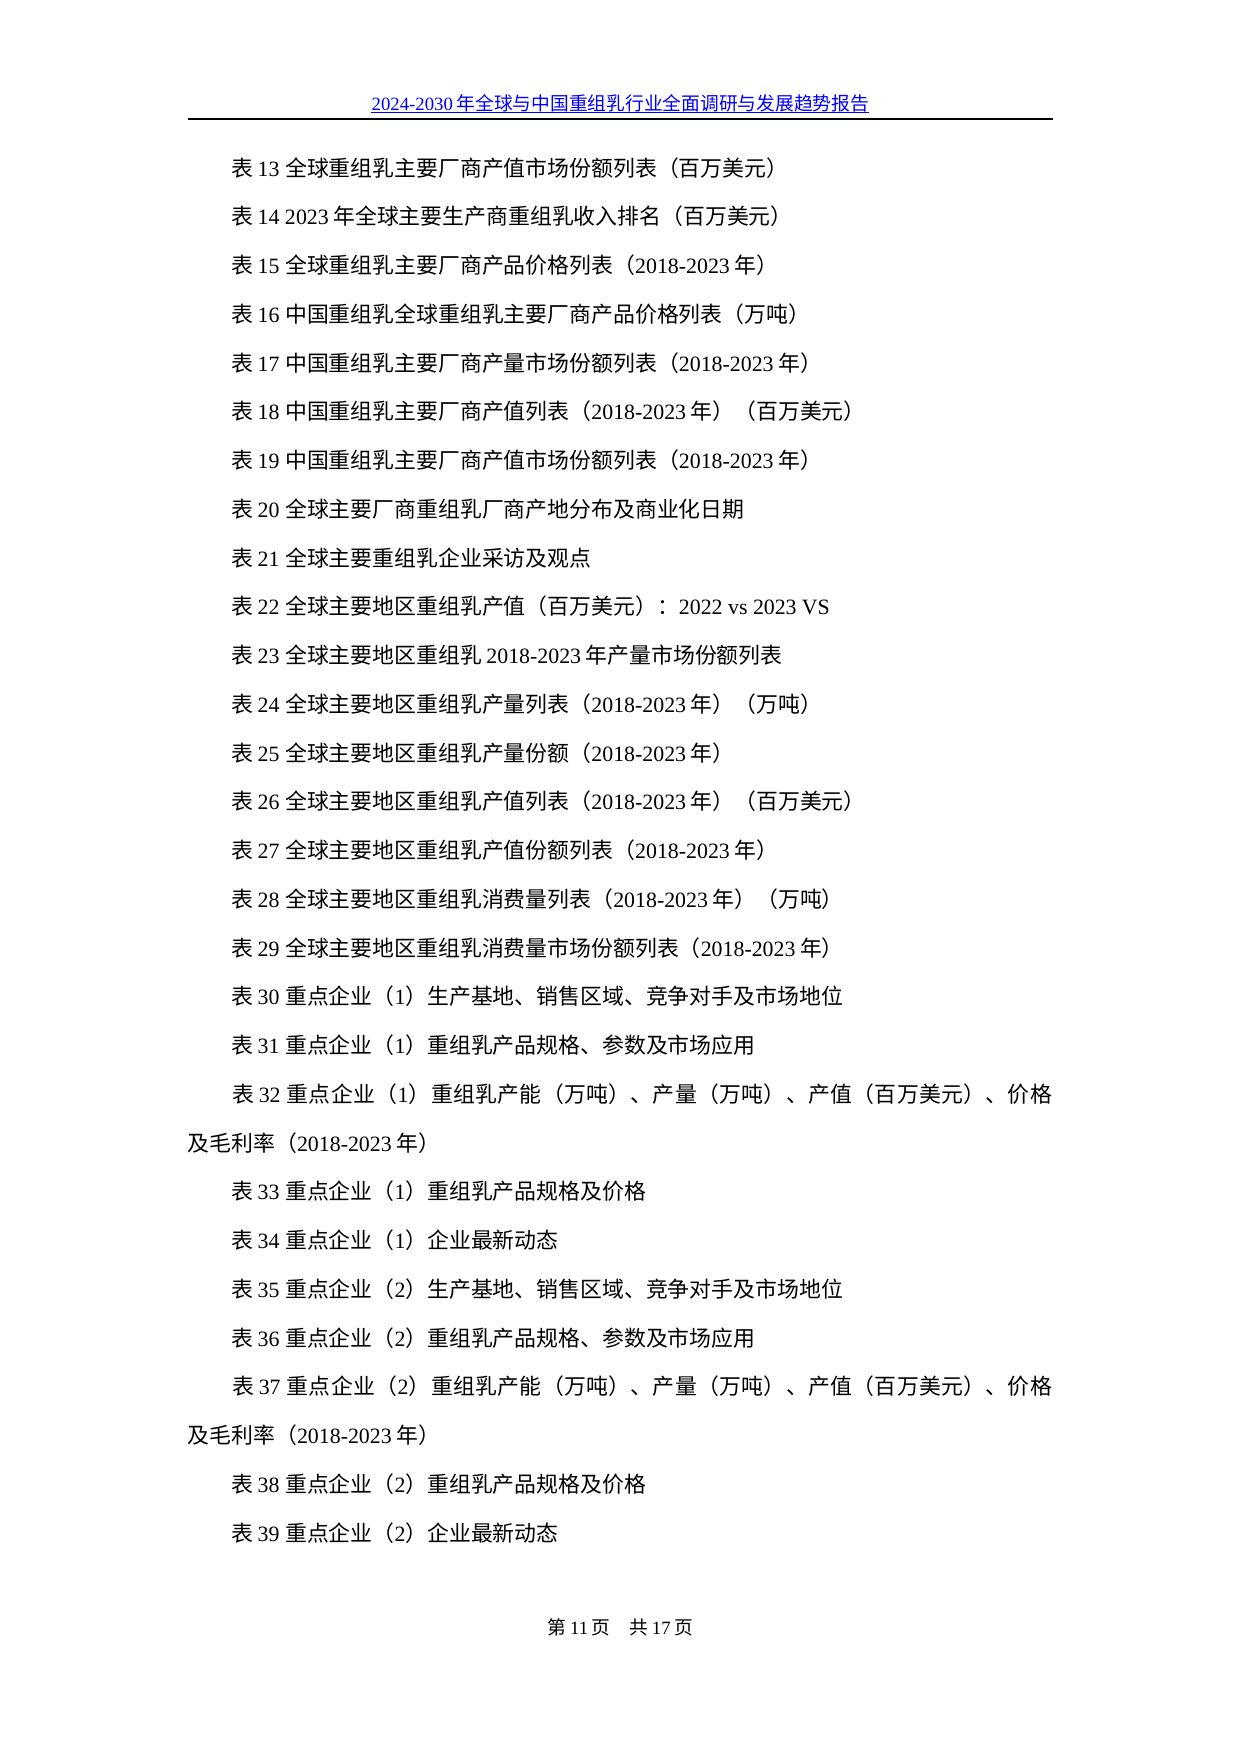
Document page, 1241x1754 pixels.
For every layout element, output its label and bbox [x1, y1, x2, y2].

text [187, 150, 1053, 1548]
